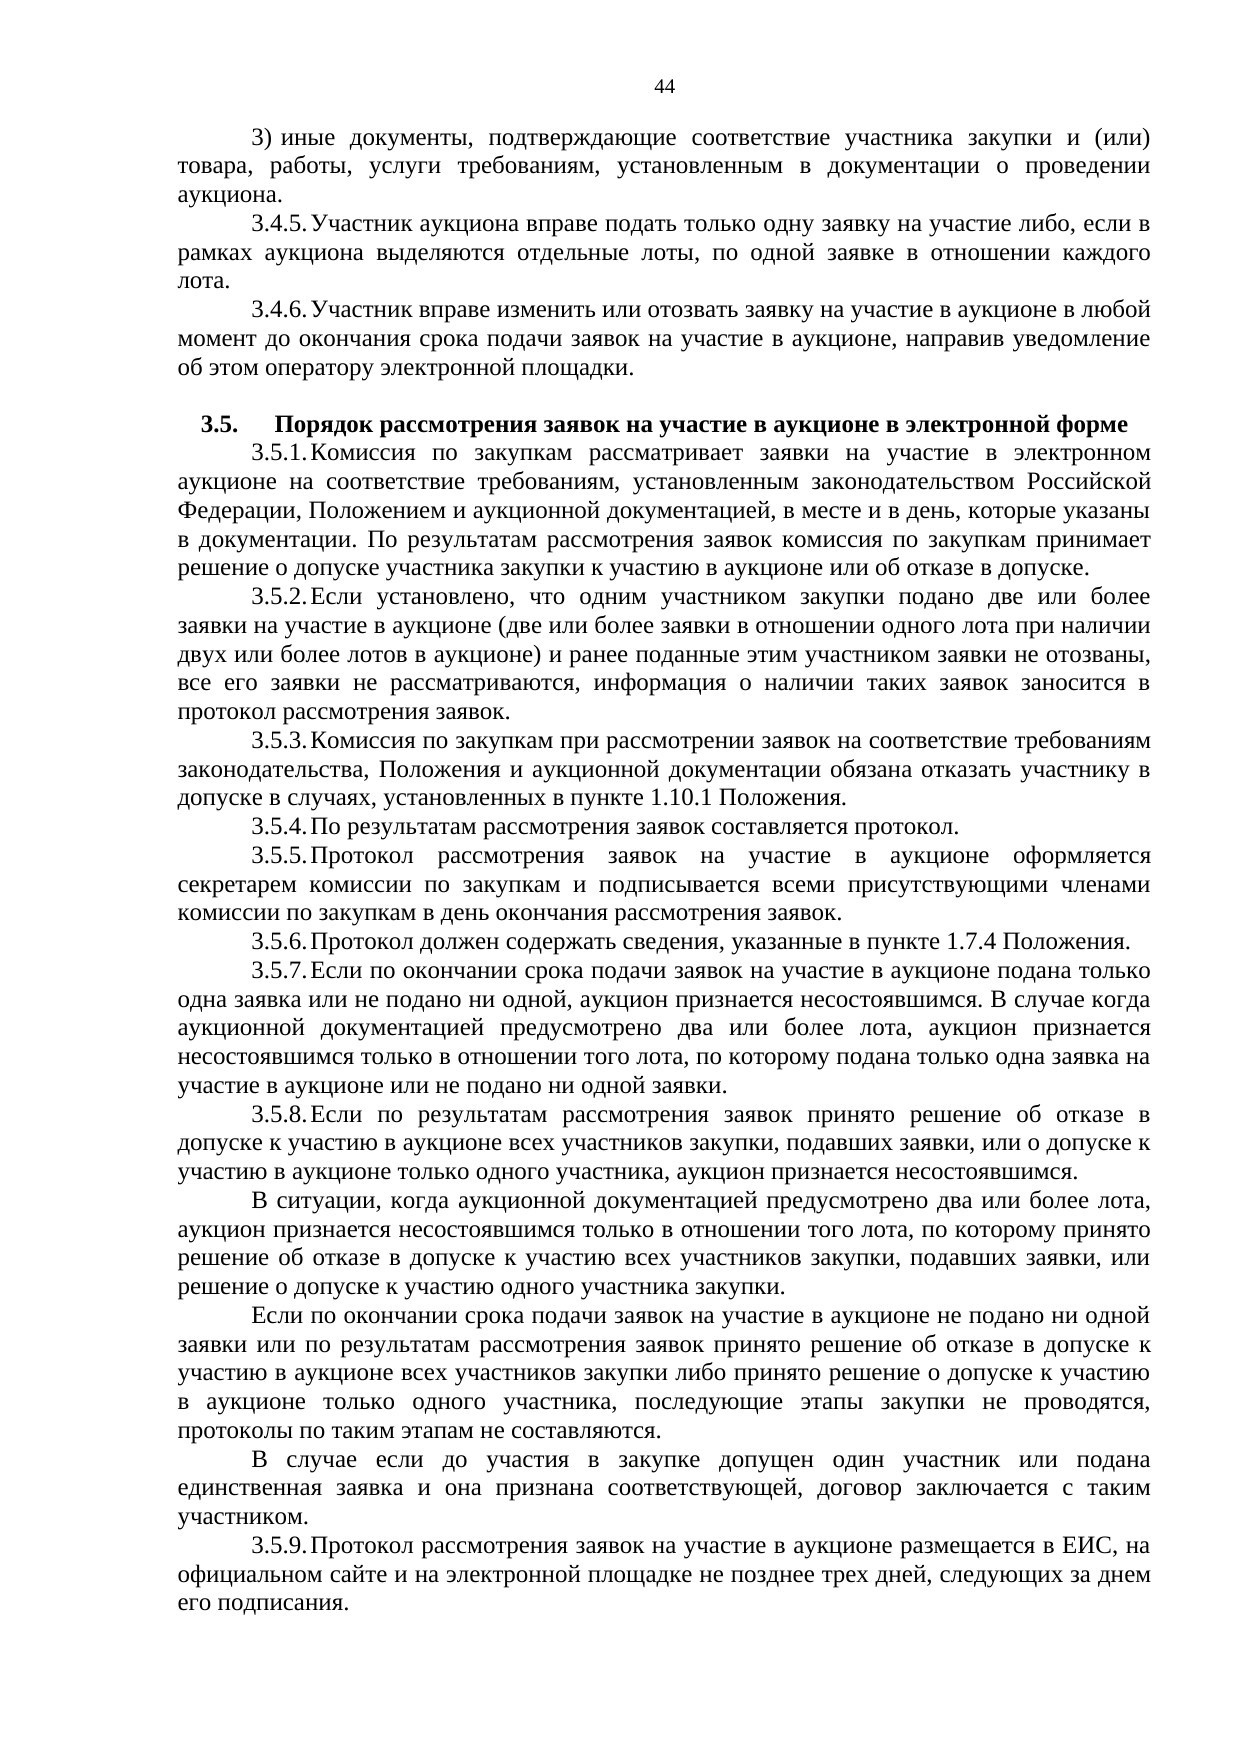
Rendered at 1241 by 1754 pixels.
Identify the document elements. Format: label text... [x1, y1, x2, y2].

list иные документы, подтверждающие соответствие участника закупки и (или) товара, работы, услуги требованиям, установленным в документации о проведении аукциона. [177, 122, 1152, 208]
text Если по окончании срока подачи заявок на участие в аукционе не подано ни одной заявки или по результатам рассмотрения заявок принято решение об отказе в допуске к участию в аукционе всех участников закупки либо принято решение о допуске к участию в аукционе только одного участника, последующие этапы закупки не проводятся, протоколы по таким этапам не составляются. [177, 1300, 1152, 1444]
list Если по окончании срока подачи заявок на участие в аукционе подана только одна заявка или не подано ни одной, аукцион признается несостоявшимся. В случае когда аукционной документацией предусмотрено два или более лота, аукцион признается несостоявшимся только в отношении того лота, по которому подана только одна заявка на участие в аукционе или не подано ни одной заявки. [177, 955, 1152, 1099]
text В ситуации, когда аукционной документацией предусмотрено два или более лота, аукцион признается несостоявшимся только в отношении того лота, по которому принято решение об отказе в допуске к участию всех участников закупки, подавших заявки, или решение о допуске к участию одного участника закупки. [177, 1185, 1152, 1300]
list Комиссия по закупкам рассматривает заявки на участие в электронном аукционе на соответствие требованиям, установленным законодательством Российской Федерации, Положением и аукционной документацией, в месте и в день, которые указаны в документации. По результатам рассмотрения заявок комиссия по закупкам принимает решение о допуске участника закупки к участию в аукционе или об отказе в допуске. [177, 437, 1152, 581]
list Участник вправе изменить или отозвать заявку на участие в аукционе в любой момент до окончания срока подачи заявок на участие в аукционе, направив уведомление об этом оператору электронной площадки. [177, 294, 1152, 381]
list Комиссия по закупкам при рассмотрении заявок на соответствие требованиям законодательства, Положения и аукционной документации обязана отказать участнику в допуске в случаях, установленных в пункте 1.10.1 Положения. [177, 725, 1152, 811]
list Протокол рассмотрения заявок на участие в аукционе оформляется секретарем комиссии по закупкам и подписывается всеми присутствующими членами комиссии по закупкам в день окончания рассмотрения заявок. [177, 840, 1152, 926]
list Если установлено, что одним участником закупки подано две или более заявки на участие в аукционе (две или более заявки в отношении одного лота при наличии двух или более лотов в аукционе) и ранее поданные этим участником заявки не отозваны, все его заявки не рассматриваются, информация о наличии таких заявок заносится в протокол рассмотрения заявок. [177, 581, 1152, 725]
list Если по результатам рассмотрения заявок принято решение об отказе в допуске к участию в аукционе всех участников закупки, подавших заявки, или о допуске к участию в аукционе только одного участника, аукцион признается несостоявшимся. [177, 1099, 1152, 1185]
list По результатам рассмотрения заявок составляется протокол. [177, 811, 1152, 840]
list Участник аукциона вправе подать только одну заявку на участие либо, если в рамках аукциона выделяются отдельные лоты, по одной заявке в отношении каждого лота. [177, 208, 1152, 294]
subtitle Порядок рассмотрения заявок на участие в аукционе в электронной форме [177, 409, 1152, 437]
text В случае если до участия в закупке допущен один участник или подана единственная заявка и она признана соответствующей, договор заключается с таким участником. [177, 1444, 1152, 1530]
list Протокол должен содержать сведения, указанные в пункте 1.7.4 Положения. [177, 926, 1152, 955]
list Протокол рассмотрения заявок на участие в аукционе размещается в ЕИС, на официальном сайте и на электронной площадке не позднее трех дней, следующих за днем его подписания. [177, 1530, 1152, 1616]
